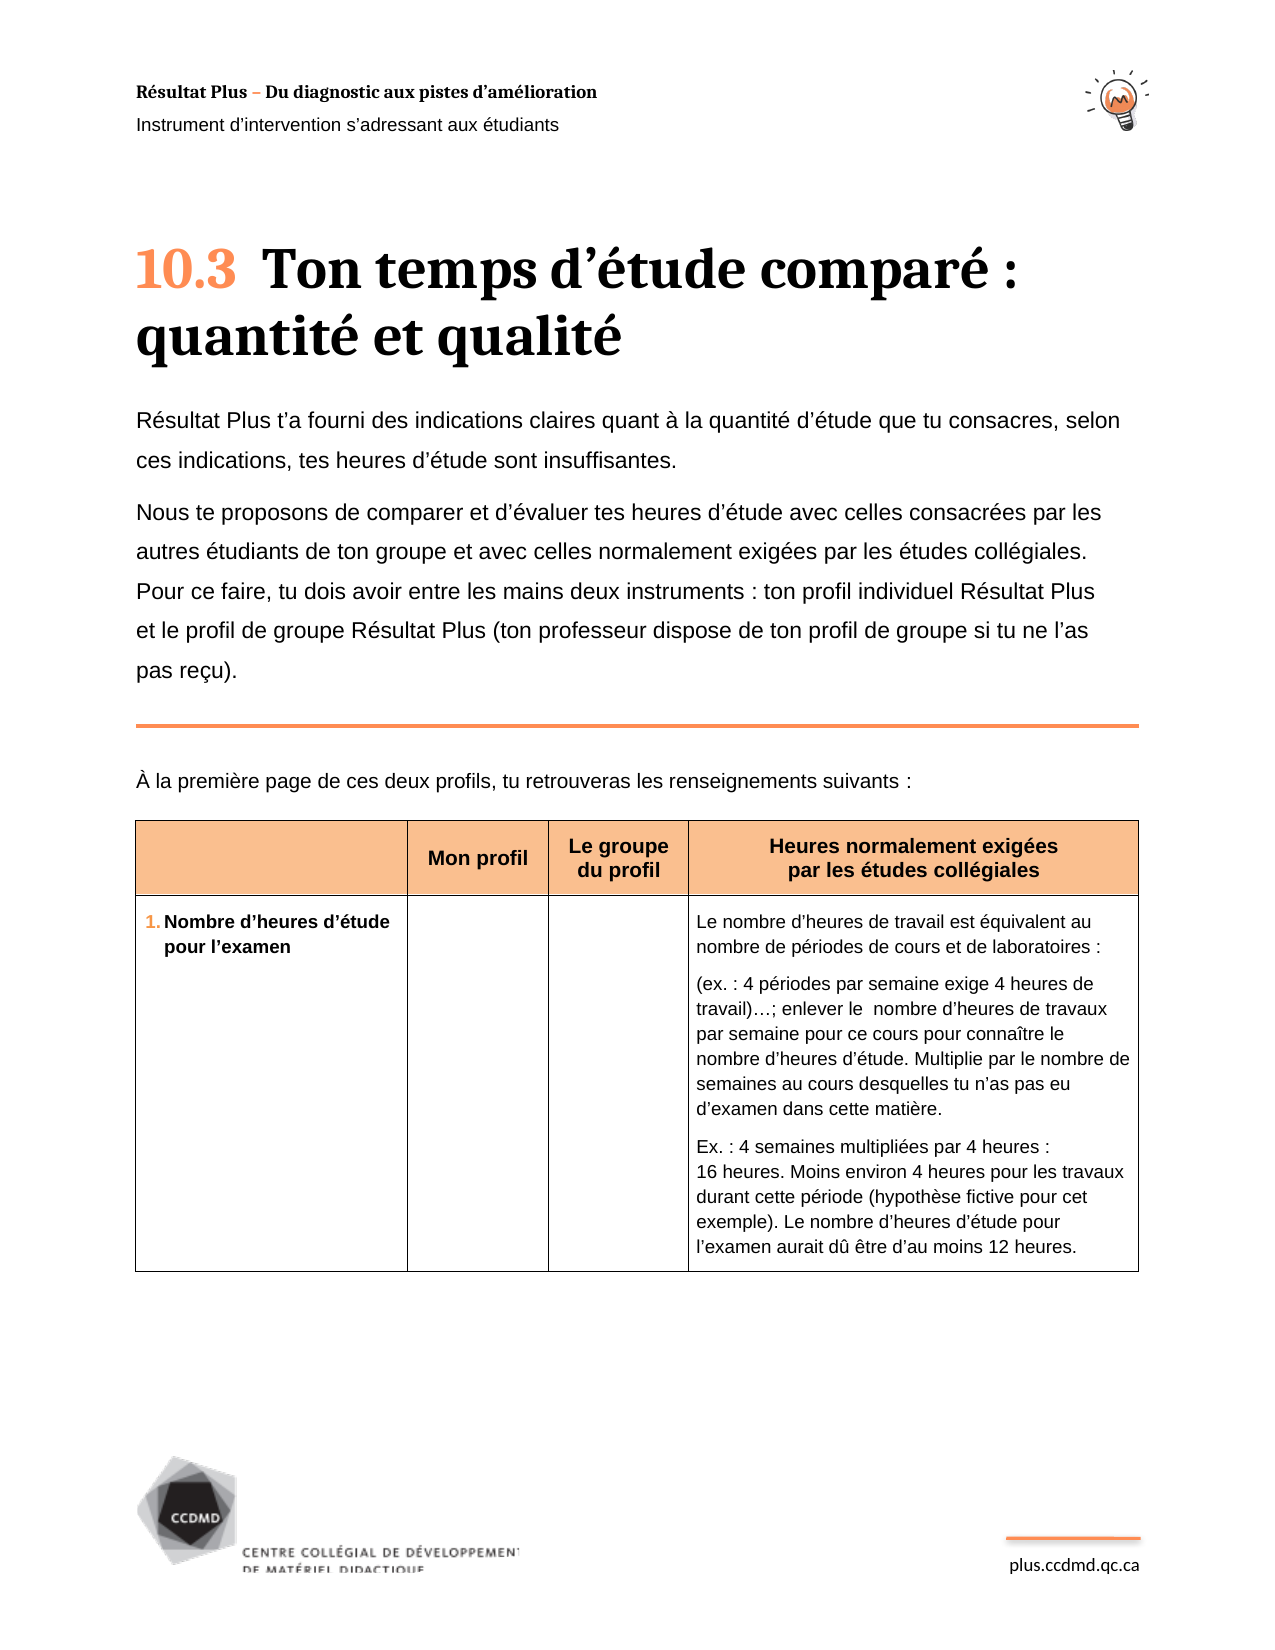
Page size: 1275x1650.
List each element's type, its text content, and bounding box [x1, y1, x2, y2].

text À la première page de ces deux profils, tu retrouveras les renseignements suivants : [136, 762, 1139, 795]
table_cell [549, 896, 688, 1271]
text Nous te proposons de comparer et d’évaluer tes heures d’étude avec celles consacrées par les autres étudiants de ton groupe et avec celles normalement exigées par les études collégiales. Pour ce faire, tu dois avoir entre les mains deux instruments : ton profil individuel Résultat Plus et le profil de groupe Résultat Plus (ton professeur dispose de ton profil de groupe si tu ne l’as pas reçu). [136, 499, 1139, 724]
table_header [136, 821, 407, 894]
table_cell Le nombre d’heures de travail est équivalent au nombre de périodes de cours et de laboratoires : (ex. : 4 périodes par semaine exige 4 heures de travail)…; enlever le nombre d’heures de travaux par semaine pour ce cours pour connaître le nombre d’heures d’étude. Multiplie par le nombre de semaines au cours desquelles tu n’as pas eu d’examen dans cette matière. Ex. : 4 semaines multipliées par 4 heures : 16 heures. Moins environ 4 heures pour les travaux durant cette période (hypothèse fictive pour cet exemple). Le nombre d’heures d’étude pour l’examen aurait dû être d’au moins 12 heures. [689, 896, 1138, 1271]
subtitle 10.3 Ton temps d’étude comparé : quantité et qualité [136, 236, 1155, 370]
table_header Mon profil [408, 821, 548, 894]
text Résultat Plus t’a fourni des indications claires quant à la quantité d’étude que tu consacres, selon ces indications, tes heures d’étude sont insuffisantes. [136, 407, 1139, 473]
table_cell [408, 896, 548, 1271]
table_header Le groupe du profil [549, 821, 688, 894]
table_cell 1. Nombre d’heures d’étude pour l’examen [136, 896, 407, 1271]
table_header Heures normalement exigées par les études collégiales [689, 821, 1138, 894]
